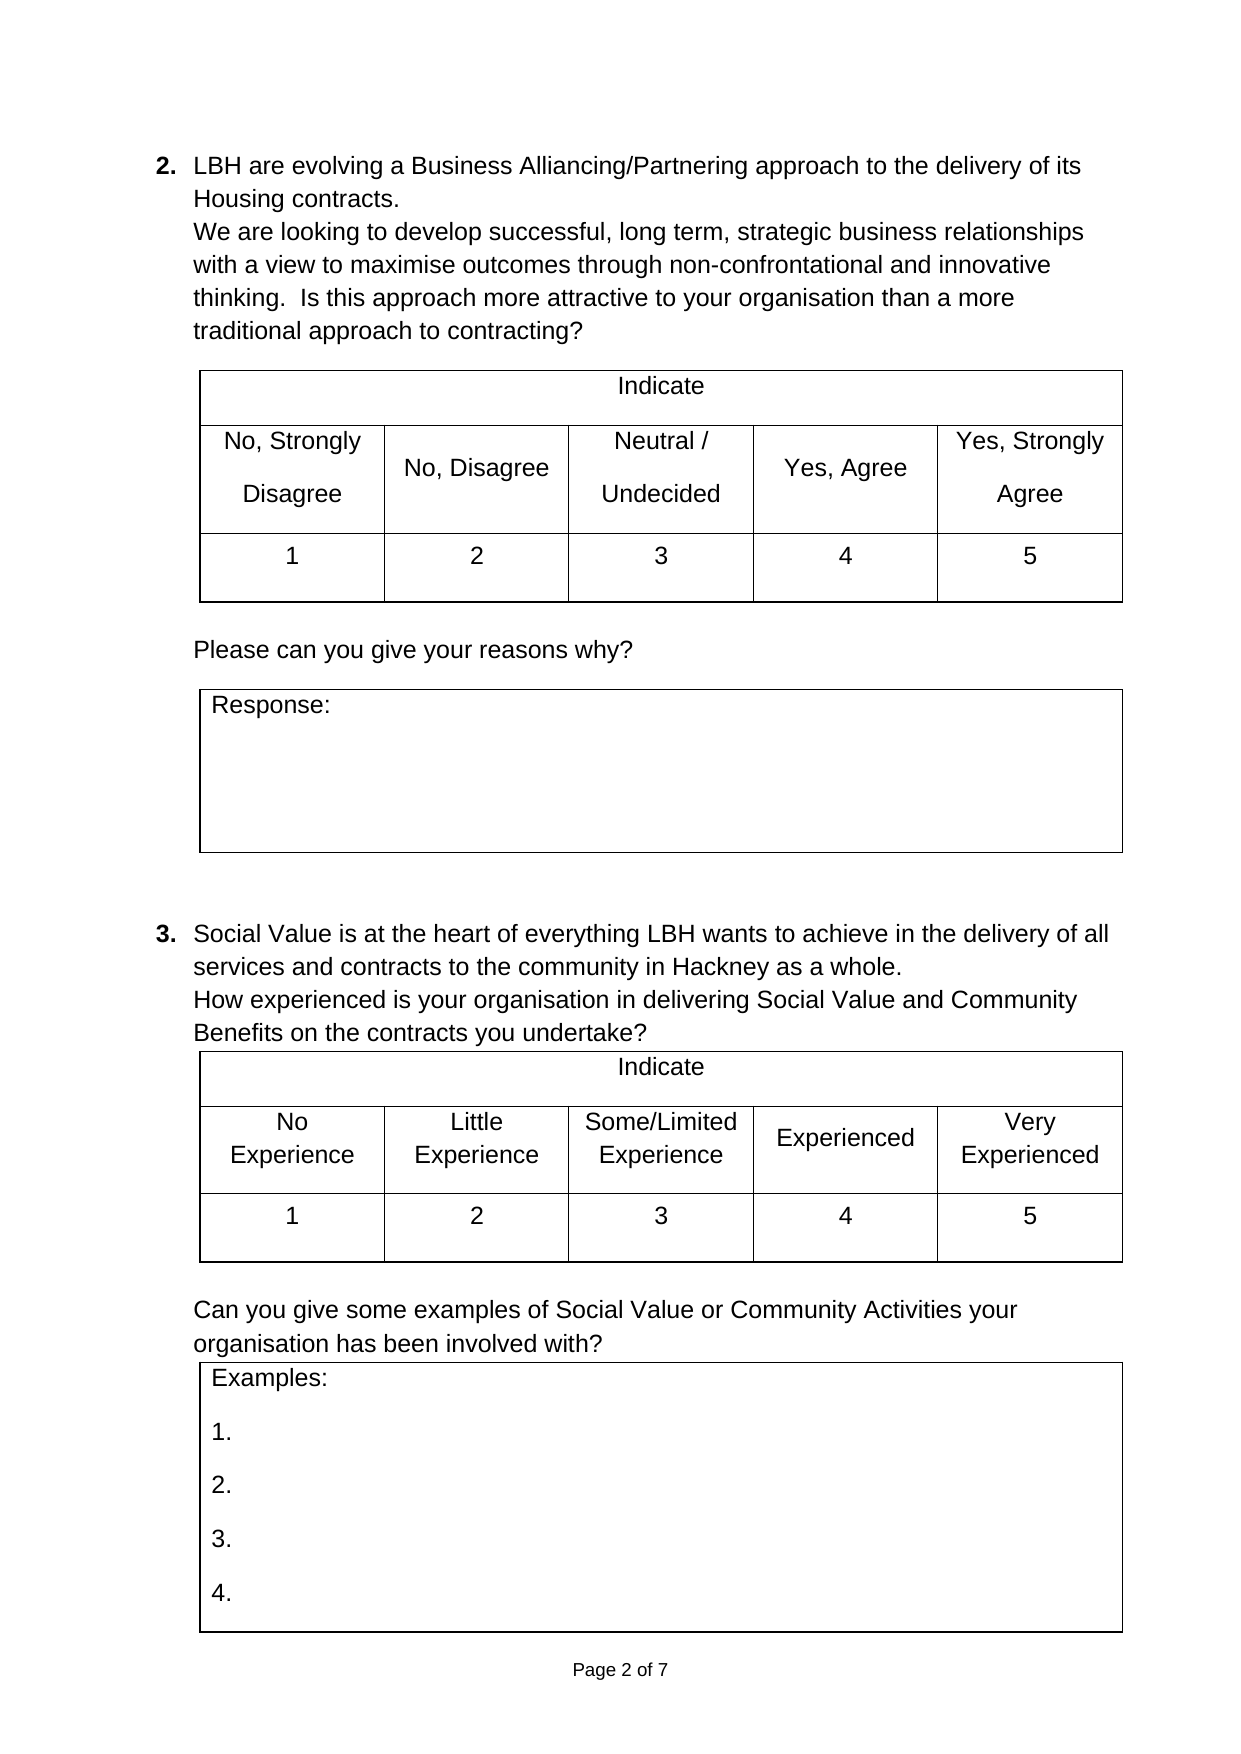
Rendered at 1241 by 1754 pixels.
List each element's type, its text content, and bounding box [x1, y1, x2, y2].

table_cell 5 [938, 1194, 1122, 1261]
table_cell Very Experienced [938, 1107, 1122, 1193]
text Please can you give your reasons why? [193, 635, 1122, 664]
table_cell 1 [201, 1194, 384, 1261]
table_cell 3 [569, 1194, 753, 1261]
table_header Indicate [201, 1052, 1122, 1106]
list Social Value is at the heart of everything LBH wants to achieve in the delivery of all services and contracts to the community in Hackney as a whole. [156, 919, 1122, 981]
text Can you give some examples of Social Value or Community Activities your organisation has been involved with? [193, 1296, 1122, 1357]
table_cell No, Disagree [385, 426, 568, 533]
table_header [201, 1363, 1122, 1631]
table_cell 4 [754, 534, 937, 601]
table_cell 2 [385, 1194, 568, 1261]
table_cell Yes, Strongly Agree [938, 426, 1122, 533]
table_cell No Experience [201, 1107, 384, 1193]
text We are looking to develop successful, long term, strategic business relationships with a view to maximise outcomes through non-confrontational and innovative thinking. Is this approach more attractive to your organisation than a more traditional approach to contracting? [193, 217, 1122, 345]
table_cell 4 [754, 1194, 937, 1261]
table_header Response: [201, 690, 1122, 852]
table_cell 5 [938, 534, 1122, 601]
table_header Indicate [201, 371, 1122, 424]
text How experienced is your organisation in delivering Social Value and Community Benefits on the contracts you undertake? [193, 985, 1122, 1047]
list LBH are evolving a Business Alliancing/Partnering approach to the delivery of its Housing contracts. [156, 151, 1122, 213]
table_cell Yes, Agree [754, 426, 937, 533]
table_cell Neutral / Undecided [569, 426, 753, 533]
table_cell 2 [385, 534, 568, 601]
table_cell Some/Limited Experience [569, 1107, 753, 1193]
table_cell 1 [201, 534, 384, 601]
table_cell No, Strongly Disagree [201, 426, 384, 533]
table_cell Experienced [754, 1107, 937, 1193]
table_cell Little Experience [385, 1107, 568, 1193]
table_cell 3 [569, 534, 753, 601]
